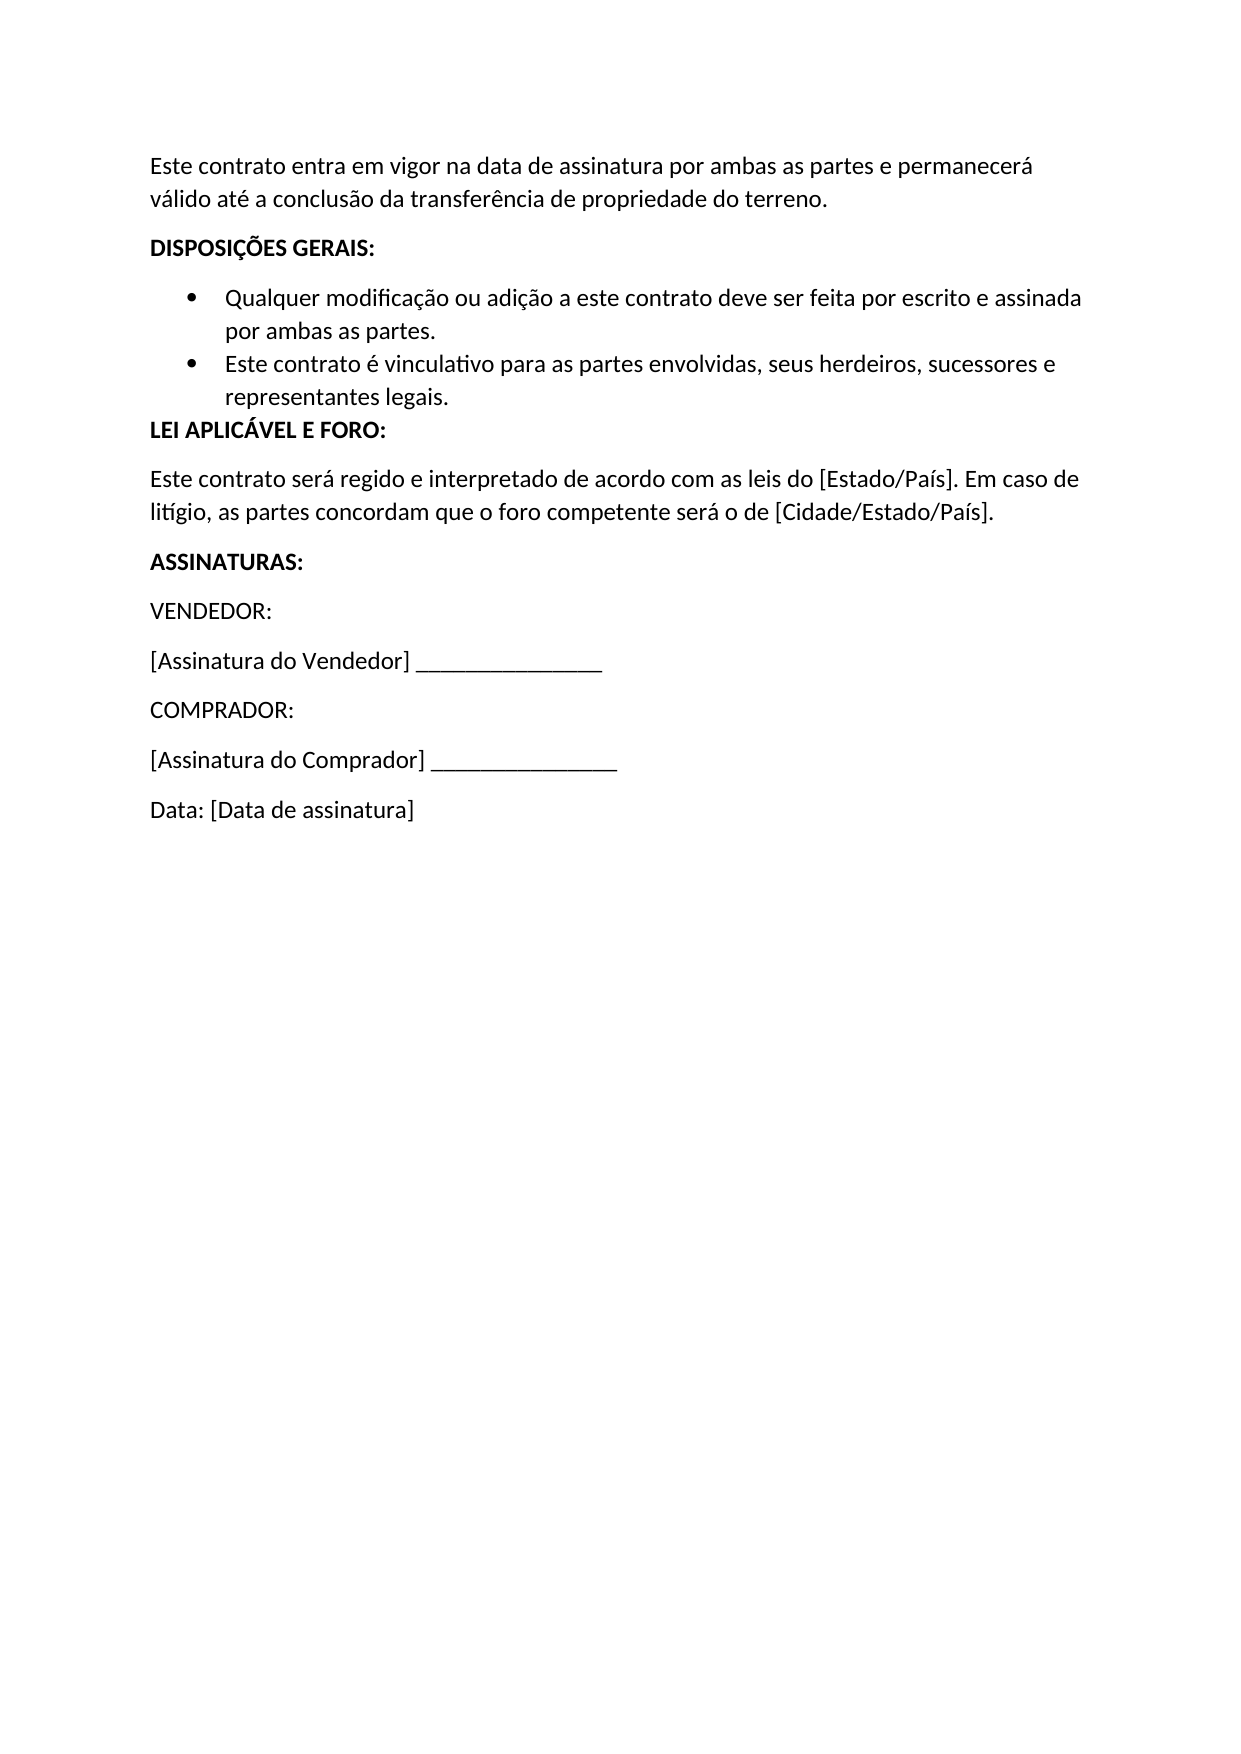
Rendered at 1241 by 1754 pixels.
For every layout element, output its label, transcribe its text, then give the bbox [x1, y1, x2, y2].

list Qualquer modificação ou adição a este contrato deve ser feita por escrito e assinada por ambas as partes. [187, 282, 1090, 346]
text VENDEDOR: [150, 595, 1090, 626]
text [Assinatura do Vendedor] _______________ [150, 645, 1090, 676]
text Data: [Data de assinatura] [150, 794, 1090, 824]
text Este contrato entra em vigor na data de assinatura por ambas as partes e permanecerá válido até a conclusão da transferência de propriedade do terreno. [150, 150, 1090, 213]
text ASSINATURAS: [150, 546, 1090, 576]
list Este contrato é vinculativo para as partes envolvidas, seus herdeiros, sucessores e representantes legais. [187, 348, 1090, 411]
text [Assinatura do Comprador] _______________ [150, 744, 1090, 775]
text DISPOSIÇÕES GERAIS: [150, 232, 1090, 263]
text LEI APLICÁVEL E FORO: [150, 414, 1090, 444]
text COMPRADOR: [150, 694, 1090, 725]
text Este contrato será regido e interpretado de acordo com as leis do [Estado/País]. Em caso de litígio, as partes concordam que o foro competente será o de [Cidade/Estado/País]. [150, 463, 1090, 527]
